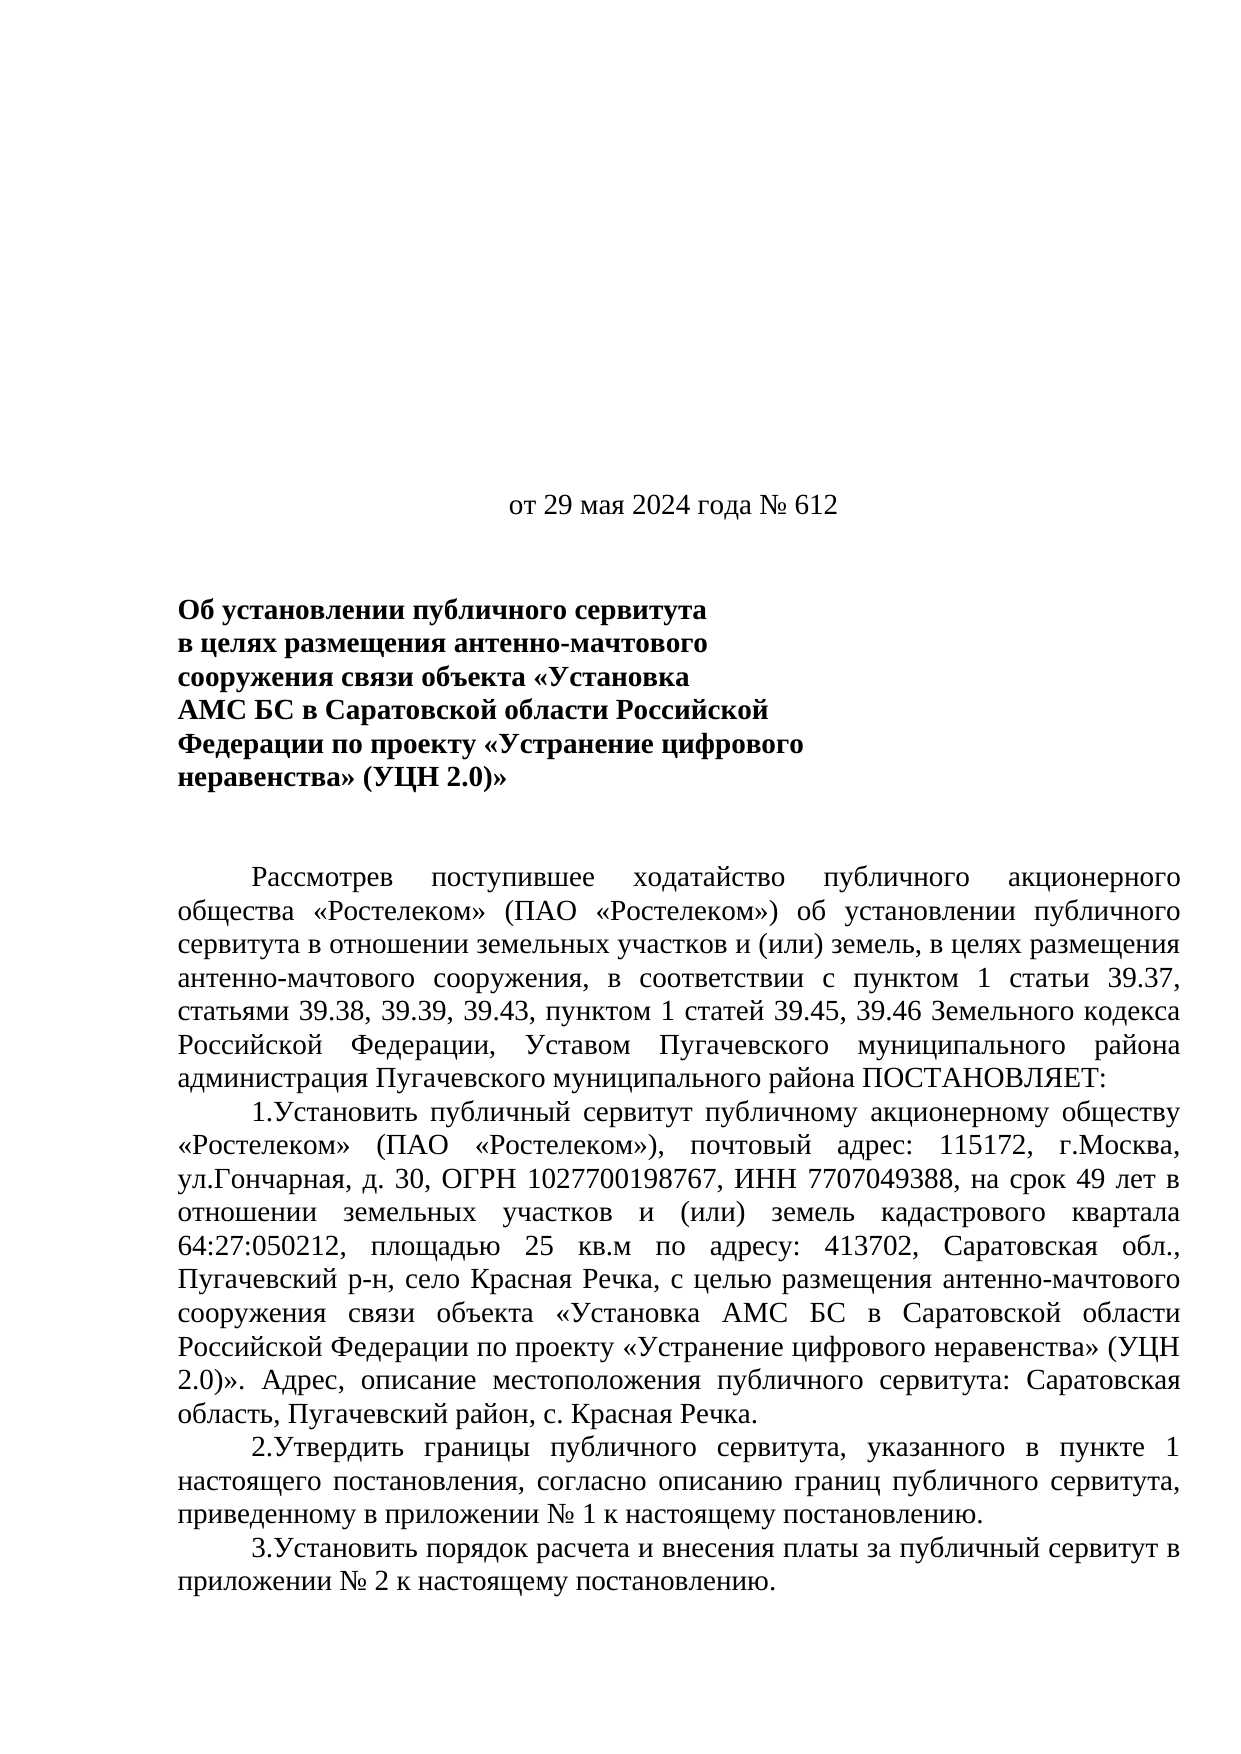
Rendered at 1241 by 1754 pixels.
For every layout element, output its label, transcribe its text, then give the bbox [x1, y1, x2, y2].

text 3.Установить порядок расчета и внесения платы за публичный сервитут в приложении № 2 к настоящему постановлению. [177, 1530, 1181, 1597]
text от 29 мая 2024 года № 612 [398, 487, 1181, 521]
text Рассмотрев поступившее ходатайство публичного акционерного общества «Ростелеком» (ПАО «Ростелеком») об установлении публичного сервитута в отношении земельных участков и (или) земель, в целях размещения антенно-мачтового сооружения, в соответствии с пунктом 1 статьи 39.37, статьями 39.38, 39.39, 39.43, пунктом 1 статей 39.45, 39.46 Земельного кодекса Российской Федерации, Уставом Пугачевского муниципального района администрация Пугачевского муниципального района ПОСТАНОВЛЯЕТ: [177, 859, 1181, 1094]
text сооружения связи объекта «Установка [177, 659, 1181, 692]
text Федерации по проекту «Устранение цифрового [177, 726, 1181, 759]
text 2.Утвердить границы публичного сервитута, указанного в пункте 1 настоящего постановления, согласно описанию границ публичного сервитута, приведенному в приложении № 1 к настоящему постановлению. [177, 1429, 1181, 1530]
text АМС БС в Саратовской области Российской [177, 692, 1181, 726]
text Об установлении публичного сервитута [177, 592, 1181, 625]
text 1.Установить публичный сервитут публичному акционерному обществу «Ростелеком» (ПАО «Ростелеком»), почтовый адрес: 115172, г.Москва, ул.Гончарная, д. 30, ОГРН 1027700198767, ИНН 7707049388, на срок 49 лет в отношении земельных участков и (или) земель кадастрового квартала 64:27:050212, площадью 25 кв.м по адресу: 413702, Саратовская обл., Пугачевский р-н, село Красная Речка, с целью размещения антенно-мачтового сооружения связи объекта «Установка АМС БС в Саратовской области Российской Федерации по проекту «Устранение цифрового неравенства» (УЦН 2.0)». Адрес, описание местоположения публичного сервитута: Саратовская область, Пугачевский район, с. Красная Речка. [177, 1094, 1181, 1429]
text неравенства» (УЦН 2.0)» [177, 759, 1181, 793]
text в целях размещения антенно-мачтового [177, 625, 1181, 659]
